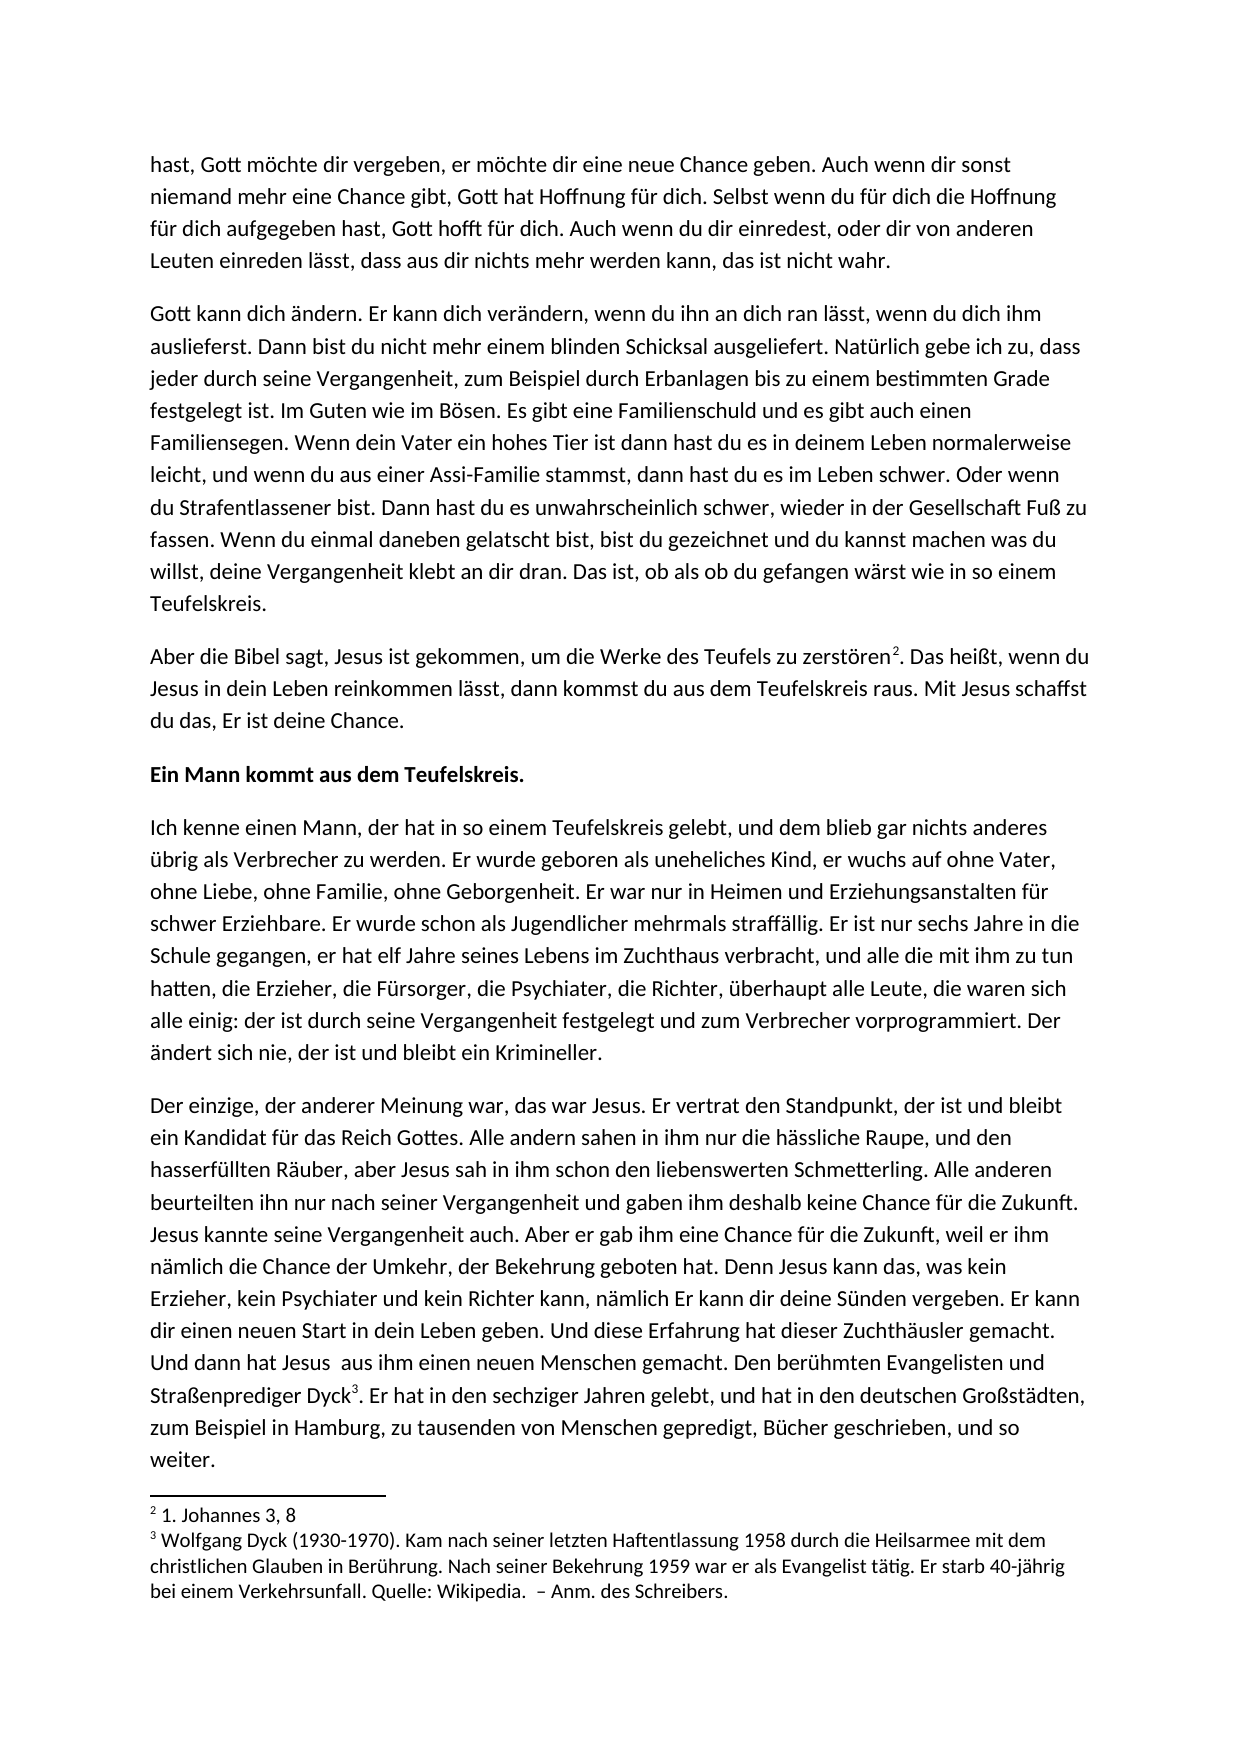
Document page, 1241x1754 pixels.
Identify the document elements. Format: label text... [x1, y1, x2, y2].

text Ich kenne einen Mann, der hat in so einem Teufelskreis gelebt, und dem blieb gar nichts anderes übrig als Verbrecher zu werden. Er wurde geboren als uneheliches Kind, er wuchs auf ohne Vater, ohne Liebe, ohne Familie, ohne Geborgenheit. Er war nur in Heimen und Erziehungsanstalten für schwer Erziehbare. Er wurde schon als Jugendlicher mehrmals straffällig. Er ist nur sechs Jahre in die Schule gegangen, er hat elf Jahre seines Lebens im Zuchthaus verbracht, und alle die mit ihm zu tun hatten, die Erzieher, die Fürsorger, die Psychiater, die Richter, überhaupt alle Leute, die waren sich alle einig: der ist durch seine Vergangenheit festgelegt und zum Verbrecher vorprogrammiert. Der ändert sich nie, der ist und bleibt ein Krimineller. [150, 813, 1090, 1066]
text Gott kann dich ändern. Er kann dich verändern, wenn du ihn an dich ran lässt, wenn du dich ihm auslieferst. Dann bist du nicht mehr einem blinden Schicksal ausgeliefert. Natürlich gebe ich zu, dass jeder durch seine Vergangenheit, zum Beispiel durch Erbanlagen bis zu einem bestimmten Grade festgelegt ist. Im Guten wie im Bösen. Es gibt eine Familienschuld und es gibt auch einen Familiensegen. Wenn dein Vater ein hohes Tier ist dann hast du es in deinem Leben normalerweise leicht, und wenn du aus einer Assi-Familie stammst, dann hast du es im Leben schwer. Oder wenn du Strafentlassener bist. Dann hast du es unwahrscheinlich schwer, wieder in der Gesellschaft Fuß zu fassen. Wenn du einmal daneben gelatscht bist, bist du gezeichnet und du kannst machen was du willst, deine Vergangenheit klebt an dir dran. Das ist, ob als ob du gefangen wärst wie in so einem Teufelskreis. [150, 299, 1090, 617]
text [150, 150, 1090, 274]
text Aber die Bibel sagt, Jesus ist gekommen, um die Werke des Teufels zu zerstören. Das heißt, wenn du Jesus in dein Leben reinkommen lässt, dann kommst du aus dem Teufelskreis raus. Mit Jesus schaffst du das, Er ist deine Chance. [150, 642, 1090, 735]
text Ein Mann kommt aus dem Teufelskreis. [150, 760, 1090, 788]
text Der einzige, der anderer Meinung war, das war Jesus. Er vertrat den Standpunkt, der ist und bleibt ein Kandidat für das Reich Gottes. Alle andern sahen in ihm nur die hässliche Raupe, und den hasserfüllten Räuber, aber Jesus sah in ihm schon den liebenswerten Schmetterling. Alle anderen beurteilten ihn nur nach seiner Vergangenheit und gaben ihm deshalb keine Chance für die Zukunft. Jesus kannte seine Vergangenheit auch. Aber er gab ihm eine Chance für die Zukunft, weil er ihm nämlich die Chance der Umkehr, der Bekehrung geboten hat. Denn Jesus kann das, was kein Erzieher, kein Psychiater und kein Richter kann, nämlich Er kann dir deine Sünden vergeben. Er kann dir einen neuen Start in dein Leben geben. Und diese Erfahrung hat dieser Zuchthäusler gemacht. Und dann hat Jesus aus ihm einen neuen Menschen gemacht. Den berühmten Evangelisten und Straßenprediger Dyck. Er hat in den sechziger Jahren gelebt, und hat in den deutschen Großstädten, zum Beispiel in Hamburg, zu tausenden von Menschen gepredigt, Bücher geschrieben, und so weiter. [150, 1091, 1090, 1473]
